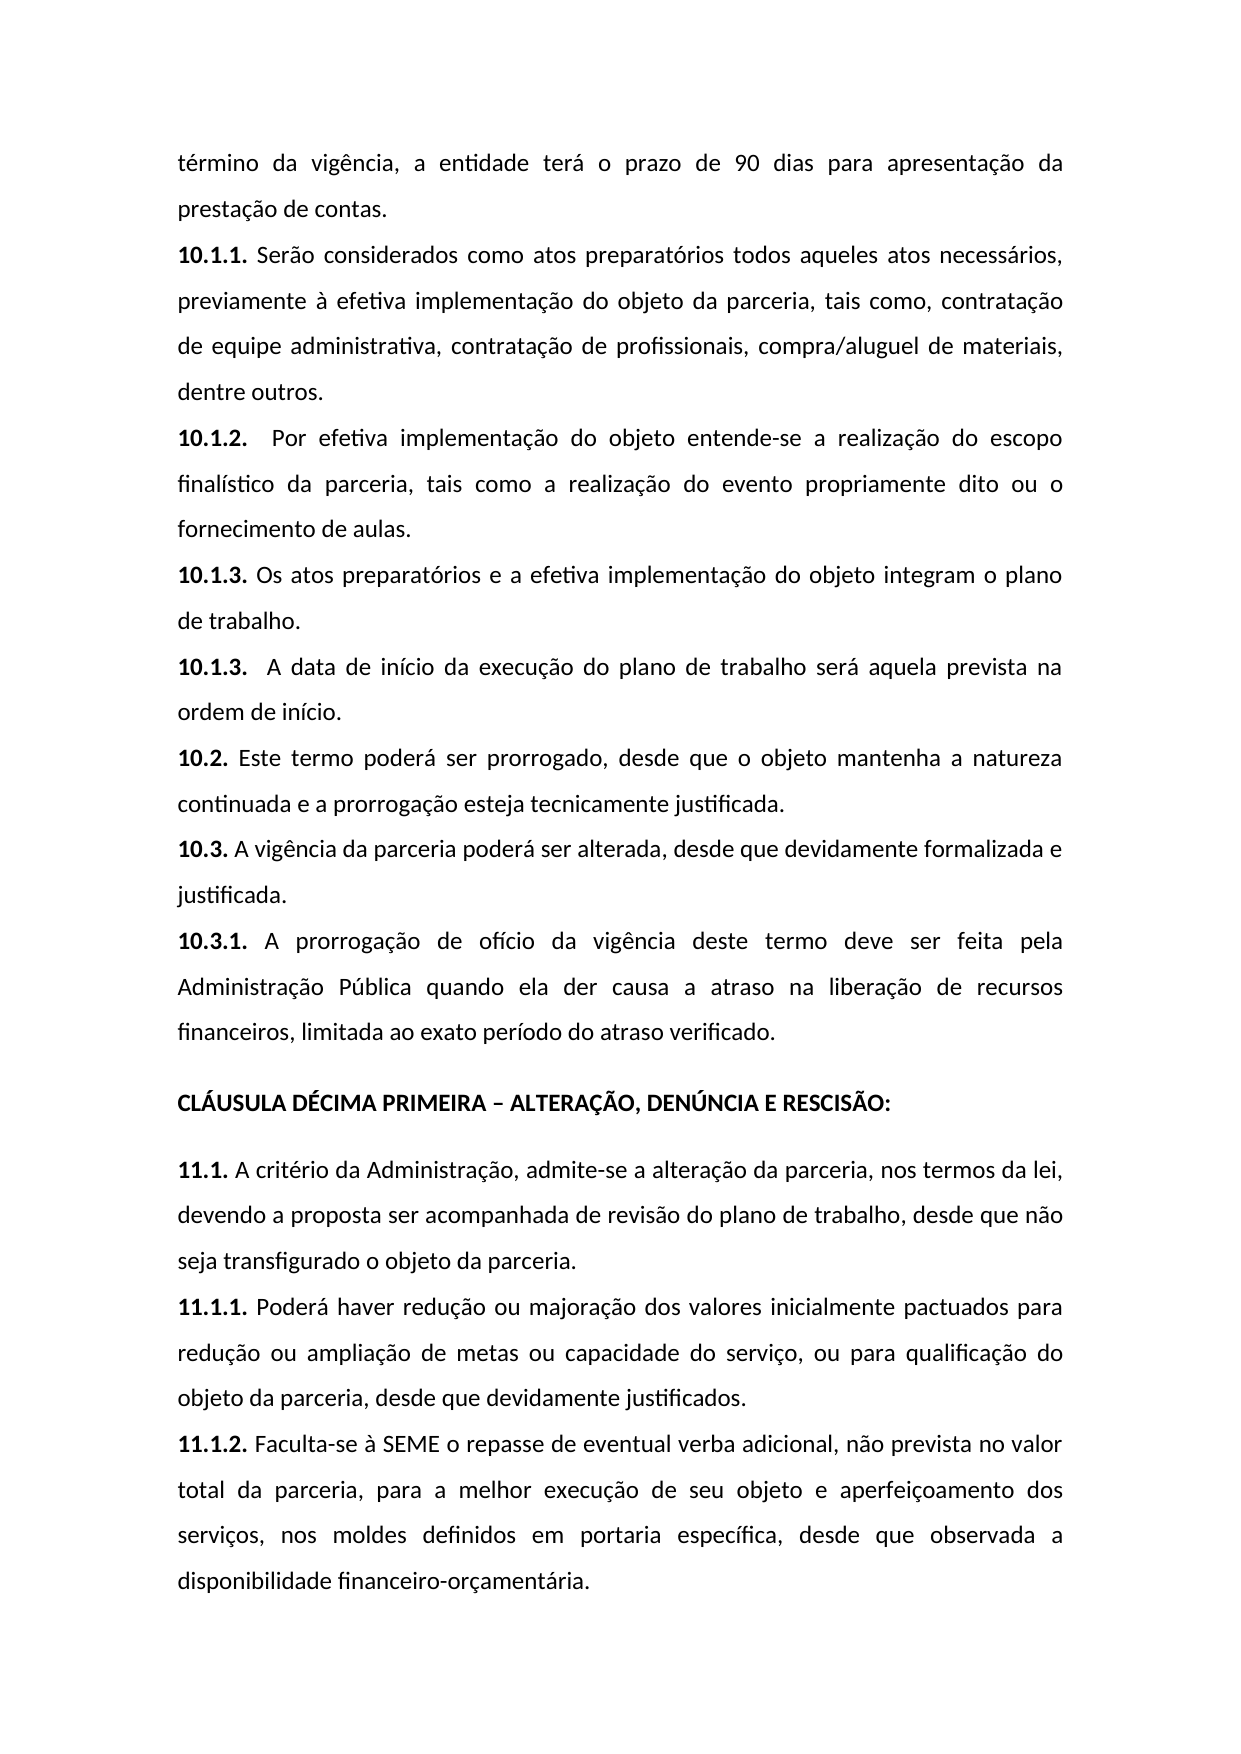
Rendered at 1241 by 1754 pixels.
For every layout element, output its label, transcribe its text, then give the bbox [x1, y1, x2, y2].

text 10.1.2. Por efetiva implementação do objeto entende-se a realização do escopo finalístico da parceria, tais como a realização do evento propriamente dito ou o fornecimento de aulas. [177, 422, 1063, 544]
text 10.2. Este termo poderá ser prorrogado, desde que o objeto mantenha a natureza continuada e a prorrogação esteja tecnicamente justificada. [177, 742, 1063, 818]
text CLÁUSULA DÉCIMA PRIMEIRA – ALTERAÇÃO, DENÚNCIA E RESCISÃO: [177, 1087, 1063, 1118]
text 10.3. A vigência da parceria poderá ser alterada, desde que devidamente formalizada e justificada. [177, 833, 1063, 910]
text 11.1. A critério da Administração, admite-se a alteração da parceria, nos termos da lei, devendo a proposta ser acompanhada de revisão do plano de trabalho, desde que não seja transfigurado o objeto da parceria. [177, 1154, 1063, 1276]
text 11.1.2. Faculta-se à SEME o repasse de eventual verba adicional, não prevista no valor total da parceria, para a melhor execução de seu objeto e aperfeiçoamento dos serviços, nos moldes definidos em portaria específica, desde que observada a disponibilidade financeiro-orçamentária. [177, 1428, 1063, 1596]
text 10.3.1. A prorrogação de ofício da vigência deste termo deve ser feita pela Administração Pública quando ela der causa a atraso na liberação de recursos financeiros, limitada ao exato período do atraso verificado. [177, 925, 1063, 1047]
text 11.1.1. Poderá haver redução ou majoração dos valores inicialmente pactuados para redução ou ampliação de metas ou capacidade do serviço, ou para qualificação do objeto da parceria, desde que devidamente justificados. [177, 1291, 1063, 1413]
text 10.1.3. A data de início da execução do plano de trabalho será aquela prevista na ordem de início. [177, 651, 1063, 727]
text 10.1.3. Os atos preparatórios e a efetiva implementação do objeto integram o plano de trabalho. [177, 559, 1063, 635]
text 10.1.1. Serão considerados como atos preparatórios todos aqueles atos necessários, previamente à efetiva implementação do objeto da parceria, tais como, contratação de equipe administrativa, contratação de profissionais, compra/aluguel de materiais, dentre outros. [177, 239, 1063, 407]
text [177, 148, 1063, 224]
